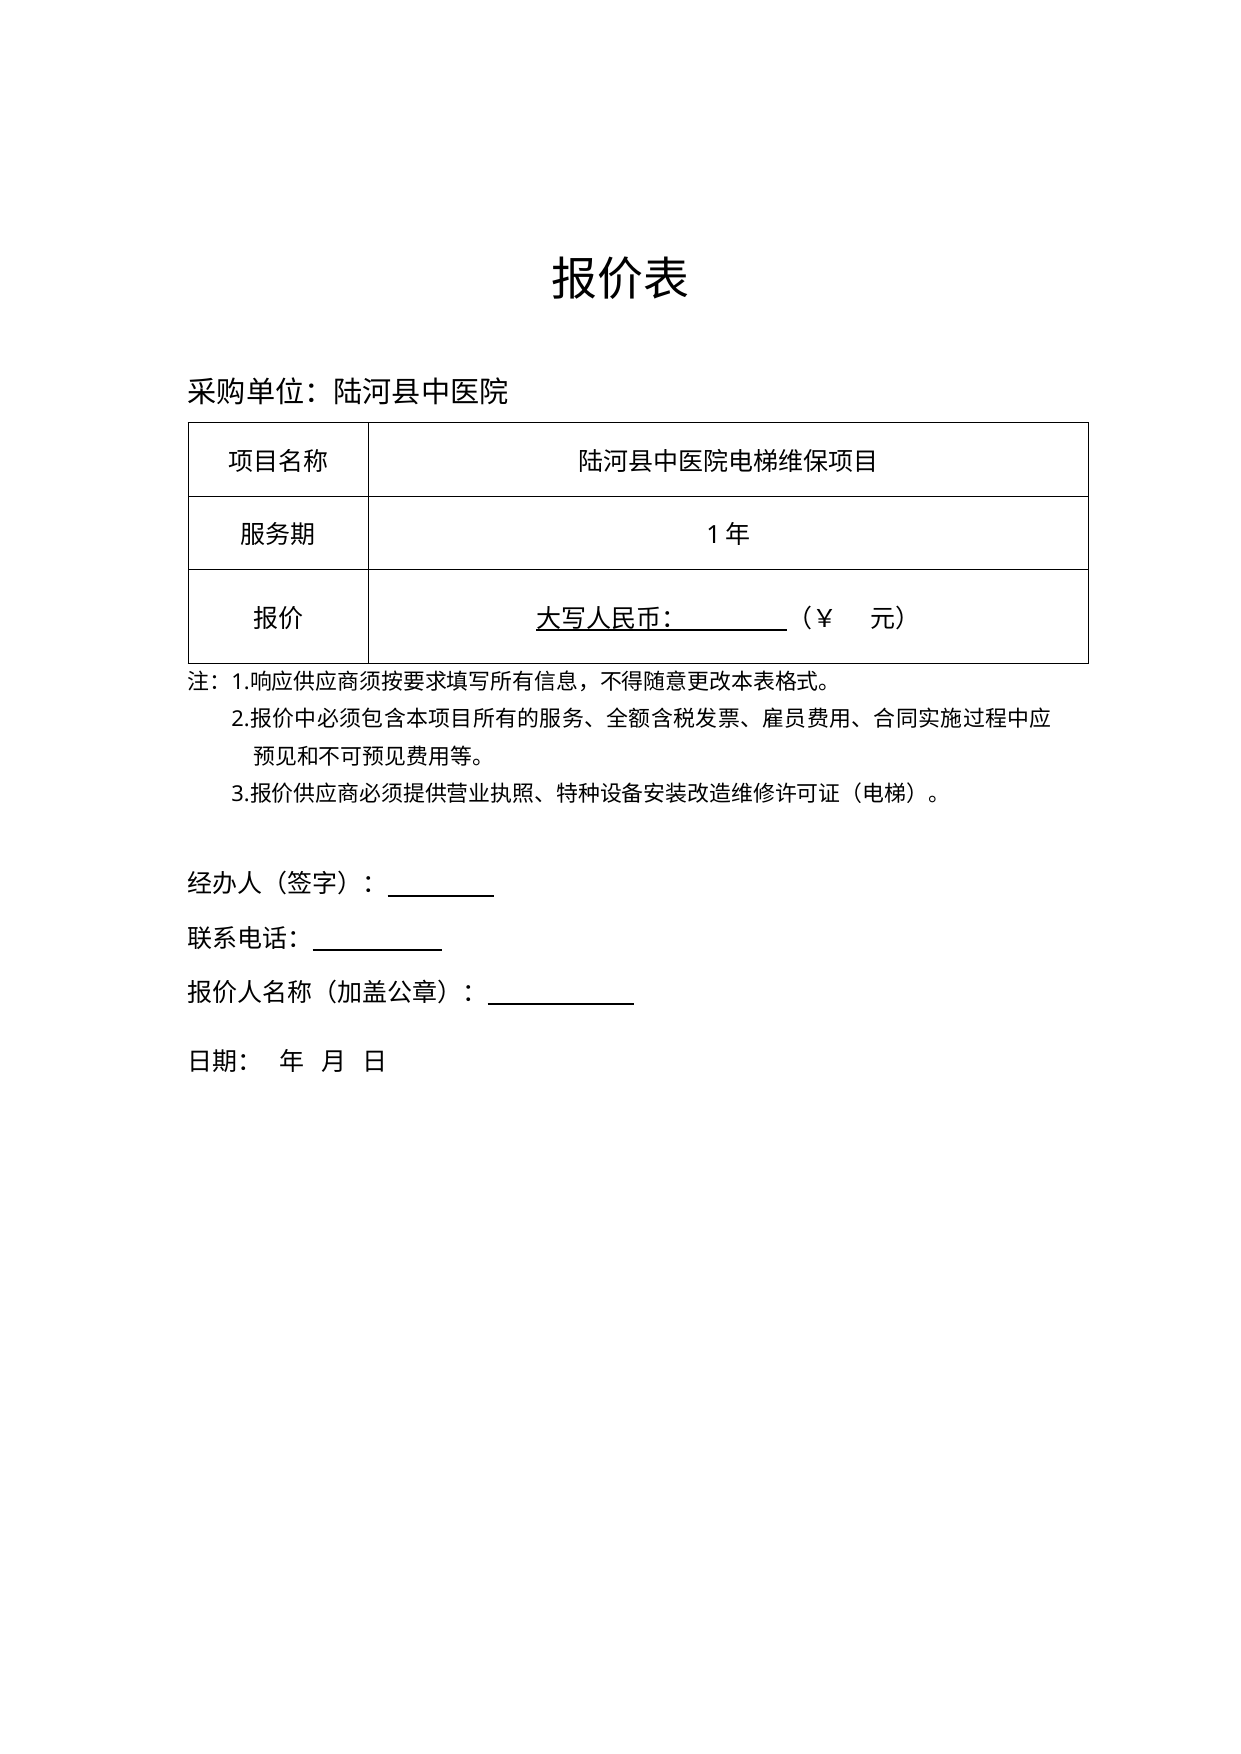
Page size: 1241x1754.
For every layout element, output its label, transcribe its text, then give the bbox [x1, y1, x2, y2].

table_cell 1年 [369, 497, 1088, 569]
text 3.报价供应商必须提供营业执照、特种设备安装改造维修许可证（电梯）。 [231, 776, 1053, 808]
table_cell 服务期 [189, 497, 368, 569]
table_header 项目名称 [189, 423, 368, 496]
text 经办人（签字）： [187, 864, 1053, 900]
text 注：1.响应供应商须按要求填写所有信息，不得随意更改本表格式。 [187, 664, 1053, 696]
text 日期： 年 月 日 [187, 1027, 1053, 1092]
text 2.报价中必须包含本项目所有的服务、全额含税发票、雇员费用、合同实施过程中应预见和不可预见费用等。 [231, 701, 1053, 771]
text 采购单位：陆河县中医院 [187, 357, 1053, 422]
text 报价表 [187, 227, 1053, 324]
text 联系电话： [187, 918, 1053, 954]
table_cell 报价 [189, 570, 368, 663]
table_cell 大写人民币： （￥ 元） [369, 570, 1088, 663]
text 报价人名称（加盖公章）： [187, 972, 1053, 1009]
table_header 陆河县中医院电梯维保项目 [369, 423, 1088, 496]
